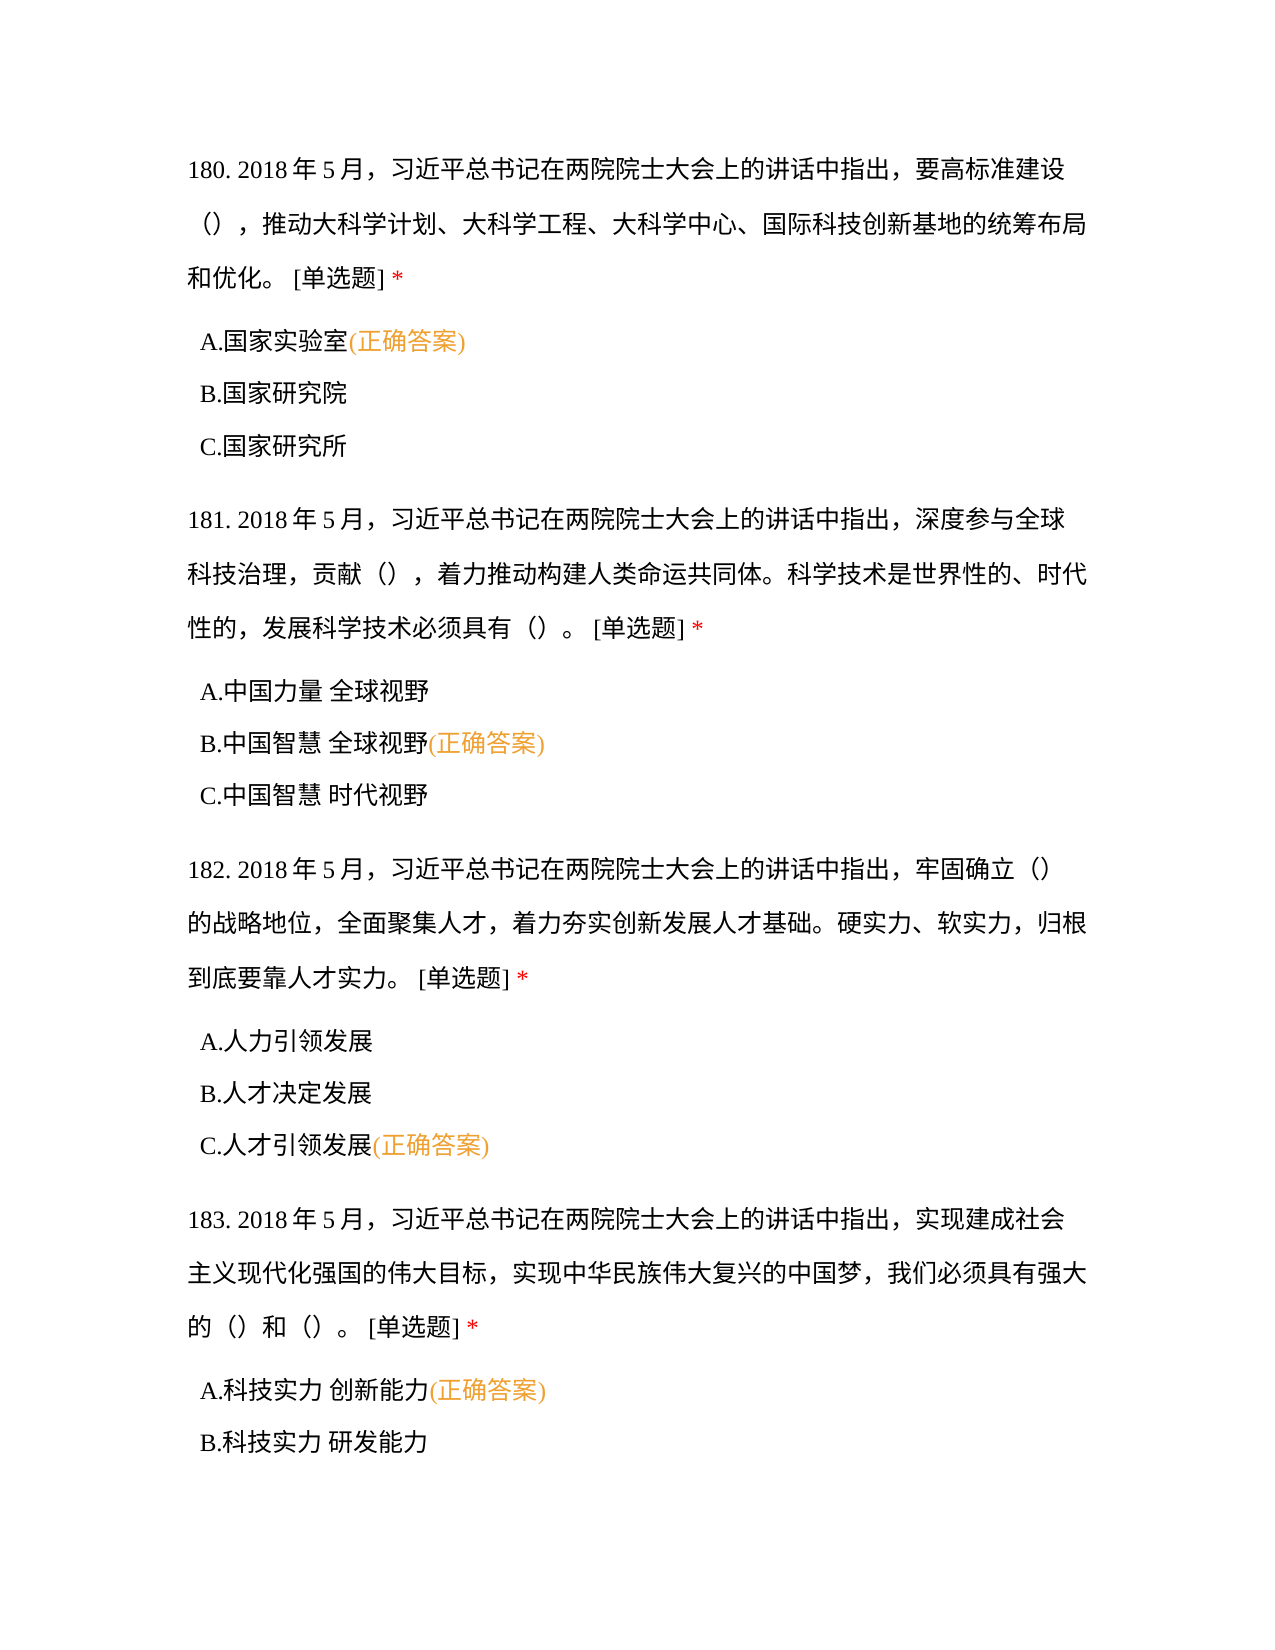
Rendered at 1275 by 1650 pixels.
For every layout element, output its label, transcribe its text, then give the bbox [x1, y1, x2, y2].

table_cell C.国家研究所 [189, 419, 1088, 469]
table_cell B.科技实力 研发能力 [189, 1416, 1088, 1466]
table_cell B.国家研究院 [189, 367, 1088, 417]
table_cell C.人才引领发展(正确答案) [189, 1118, 1088, 1169]
table_header A.国家实验室(正确答案) [189, 315, 1088, 365]
table_cell B.中国智慧 全球视野(正确答案) [189, 717, 1088, 767]
text 181. 2018年5月，习近平总书记在两院院士大会上的讲话中指出，深度参与全球科技治理，贡献（），着力推动构建人类命运共同体。科学技术是世界性的、时代性的，发展科学技术必须具有（）。 [单选题] * [187, 500, 1087, 645]
table_header A.科技实力 创新能力(正确答案) [189, 1364, 1088, 1414]
table_header A.人力引领发展 [189, 1014, 1088, 1064]
text 183. 2018年5月，习近平总书记在两院院士大会上的讲话中指出，实现建成社会主义现代化强国的伟大目标，实现中华民族伟大复兴的中国梦，我们必须具有强大的（）和（）。 [单选题] * [187, 1199, 1087, 1344]
text 180. 2018年5月，习近平总书记在两院院士大会上的讲话中指出，要高标准建设（），推动大科学计划、大科学工程、大科学中心、国际科技创新基地的统筹布局和优化。 [单选题] * [187, 150, 1087, 295]
table_cell B.人才决定发展 [189, 1066, 1088, 1117]
table_cell C.中国智慧 时代视野 [189, 769, 1088, 819]
text 182. 2018年5月，习近平总书记在两院院士大会上的讲话中指出，牢固确立（）的战略地位，全面聚集人才，着力夯实创新发展人才基础。硬实力、软实力，归根到底要靠人才实力。 [单选题] * [187, 849, 1087, 994]
table_header A.中国力量 全球视野 [189, 665, 1088, 715]
